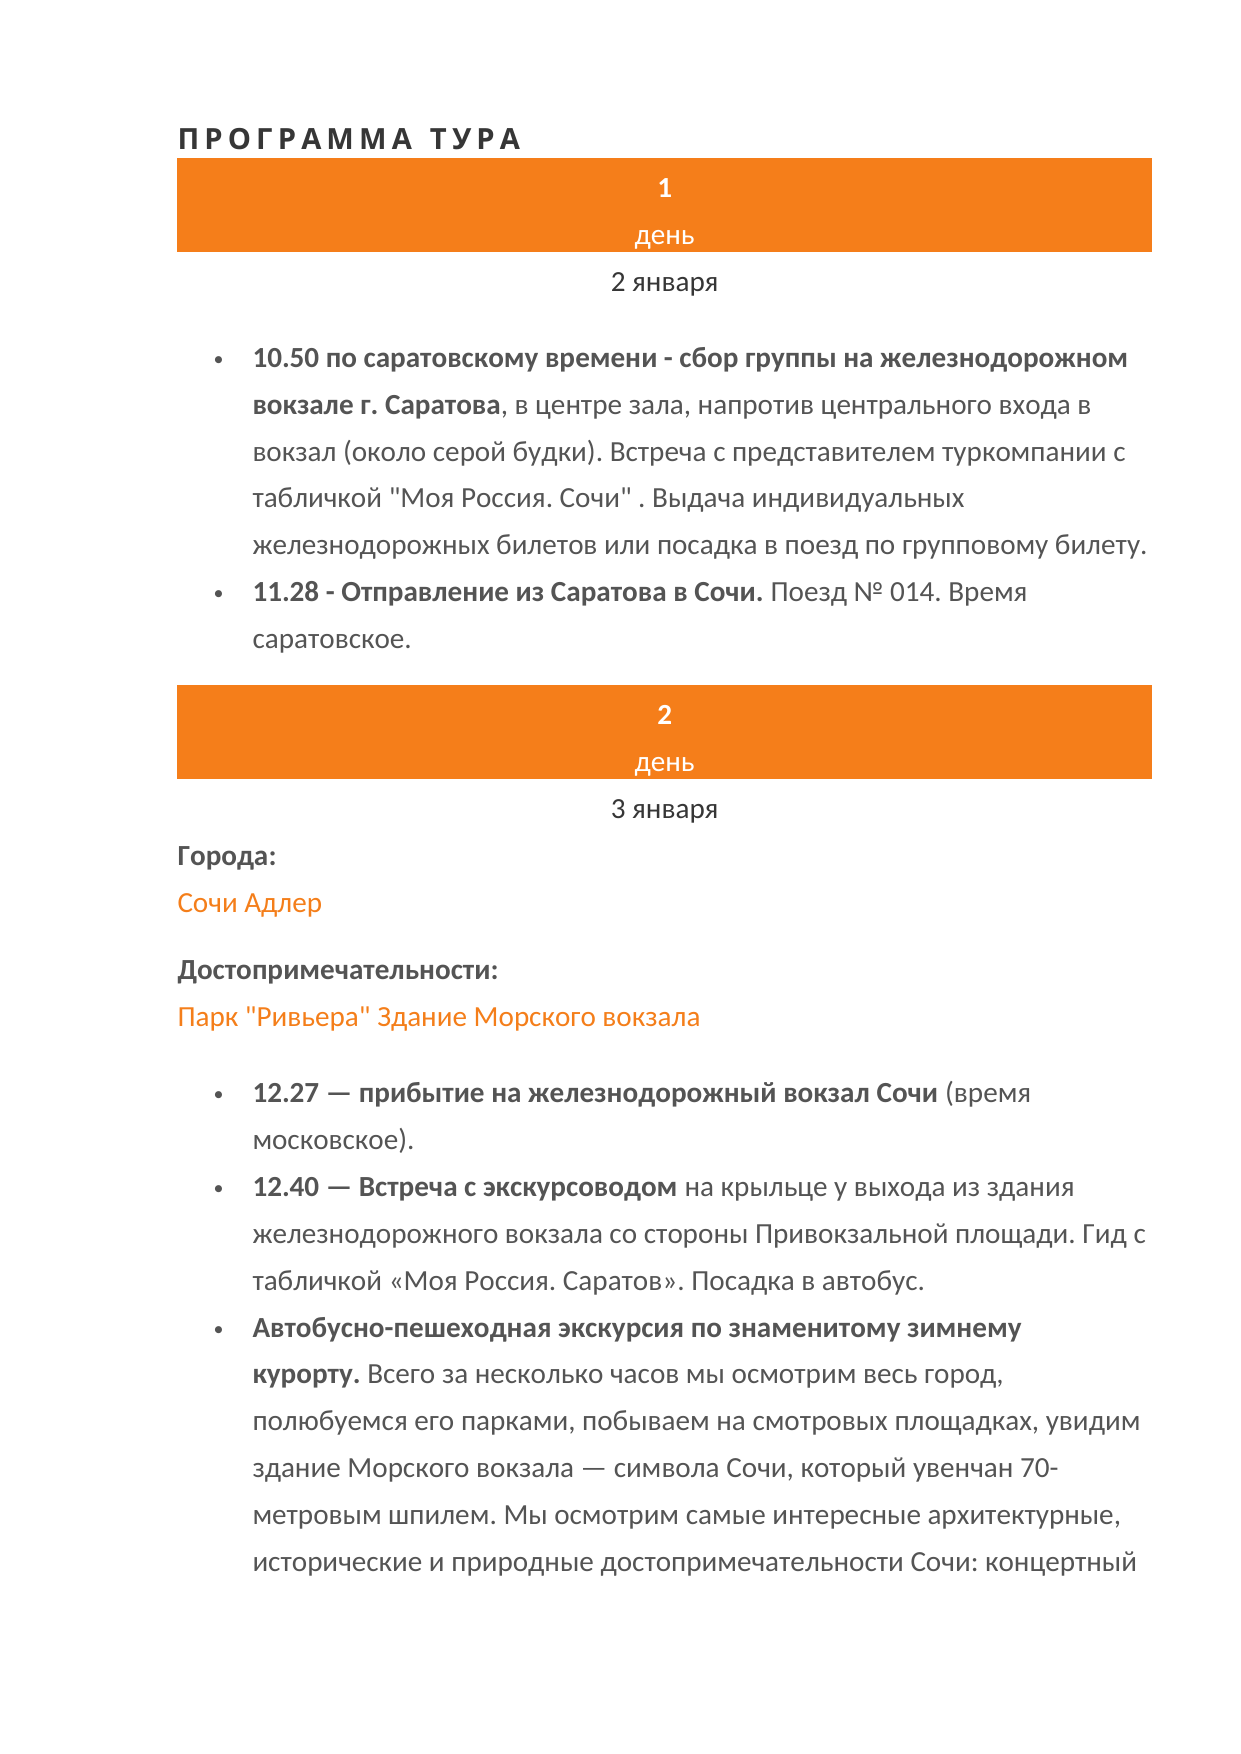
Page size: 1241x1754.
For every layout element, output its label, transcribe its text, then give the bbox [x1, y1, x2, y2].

text день [177, 732, 1152, 779]
text 2 января [177, 252, 1152, 298]
text Достопримечательности: [177, 940, 1152, 987]
text 1 [177, 158, 1152, 205]
text 2 [177, 685, 1152, 732]
list 10.50 по саратовскому времени - сбор группы на железнодорожном вокзале г. Саратова, в центре зала, напротив центрального входа в вокзал (около серой будки). Встреча с представителем туркомпании с табличкой "Моя Россия. Сочи" . Выдача индивидуальных железнодорожных билетов или посадка в поезд по групповому билету. [215, 328, 1152, 562]
text 3 января [177, 779, 1152, 826]
list 12.40 — Встреча с экскурсоводом на крыльце у выхода из здания железнодорожного вокзала со стороны Привокзальной площади. Гид с табличкой «Моя Россия. Саратов». Посадка в автобус. [215, 1157, 1152, 1297]
text Парк "Ривьера" Здание Морского вокзала [177, 987, 1152, 1034]
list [215, 1297, 1152, 1579]
text ПРОГРАММА ТУРА [177, 118, 1152, 158]
list 12.27 — прибытие на железнодорожный вокзал Сочи (время московское). [215, 1063, 1152, 1157]
text Сочи Адлер [177, 872, 1152, 919]
text день [177, 205, 1152, 252]
list 11.28 - Отправление из Саратова в Сочи. Поезд № 014. Время саратовское. [215, 562, 1152, 656]
text Города: [177, 826, 1152, 872]
